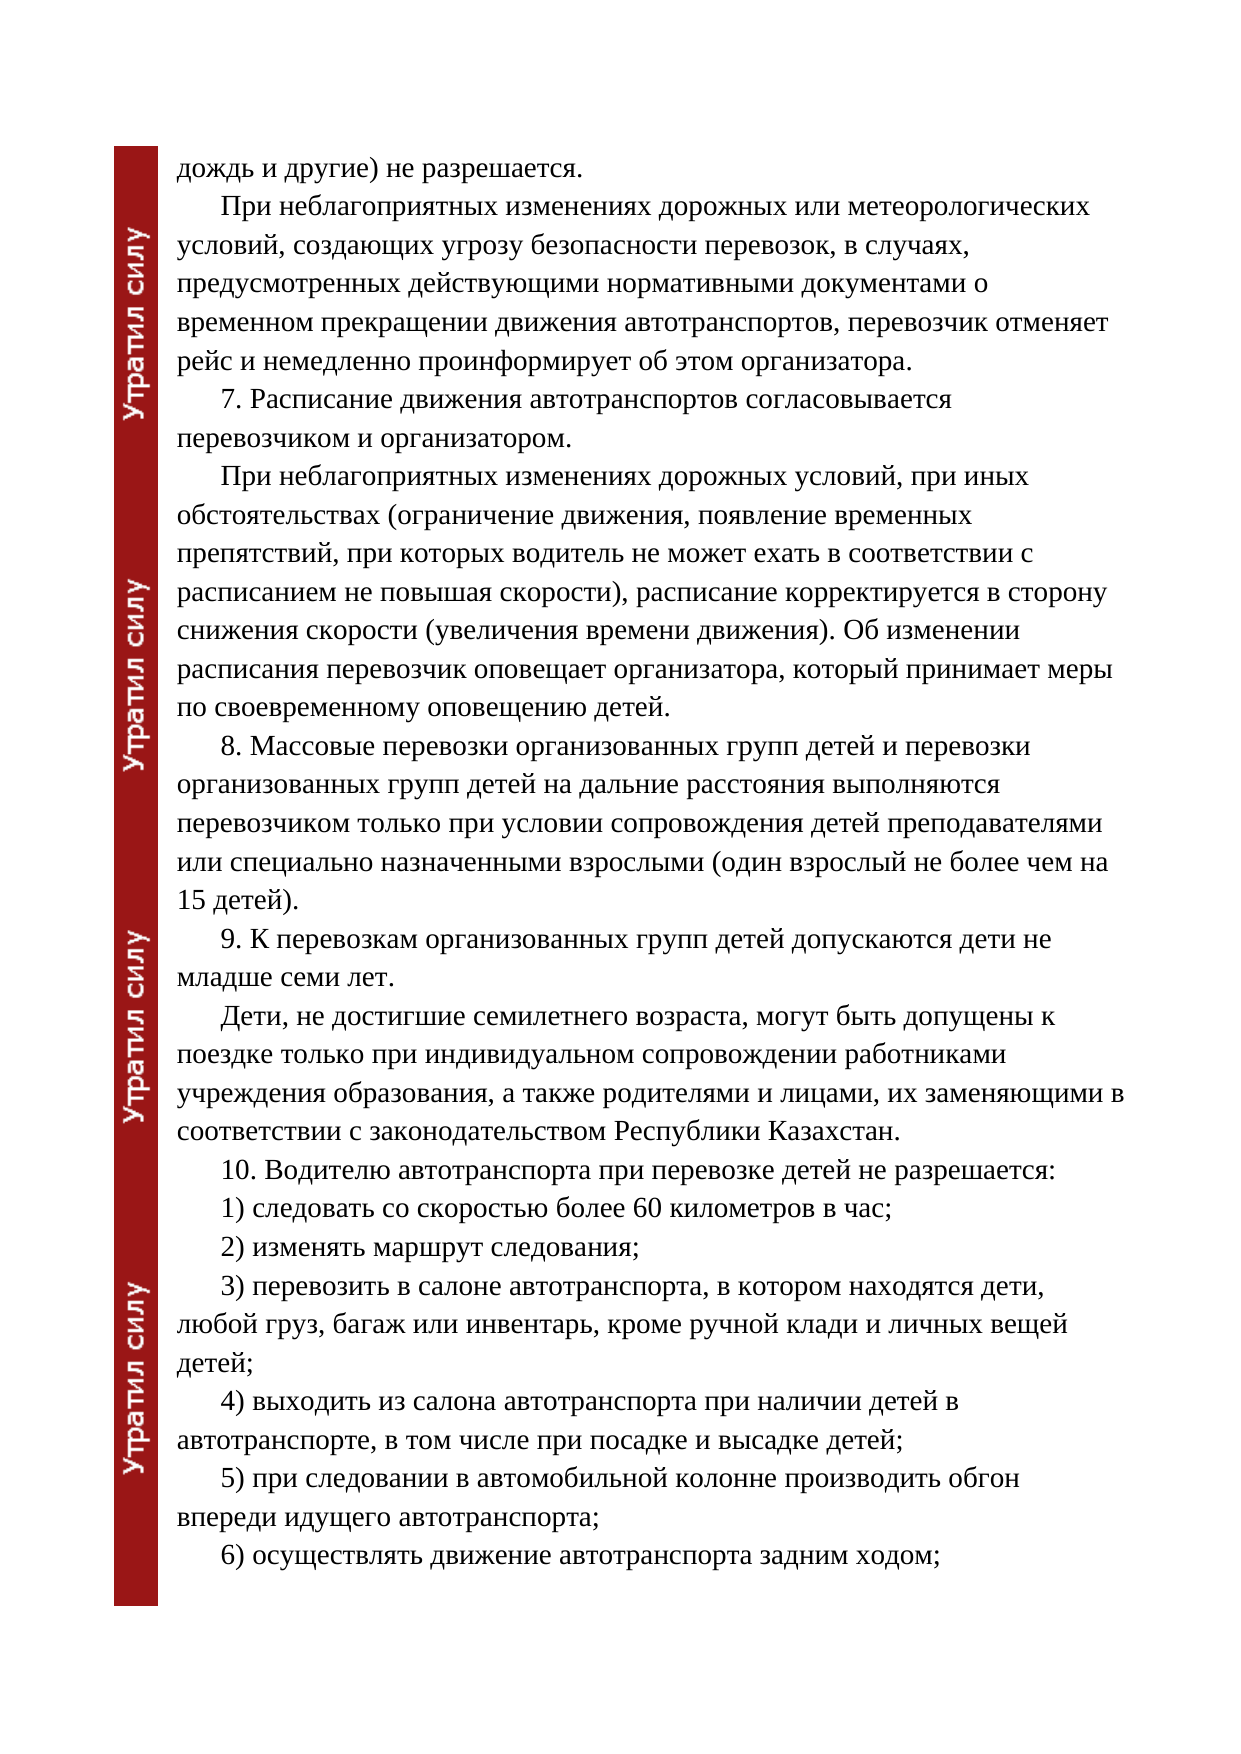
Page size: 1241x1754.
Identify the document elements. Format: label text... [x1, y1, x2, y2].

picture [114, 146, 158, 150]
picture [114, 1571, 158, 1606]
